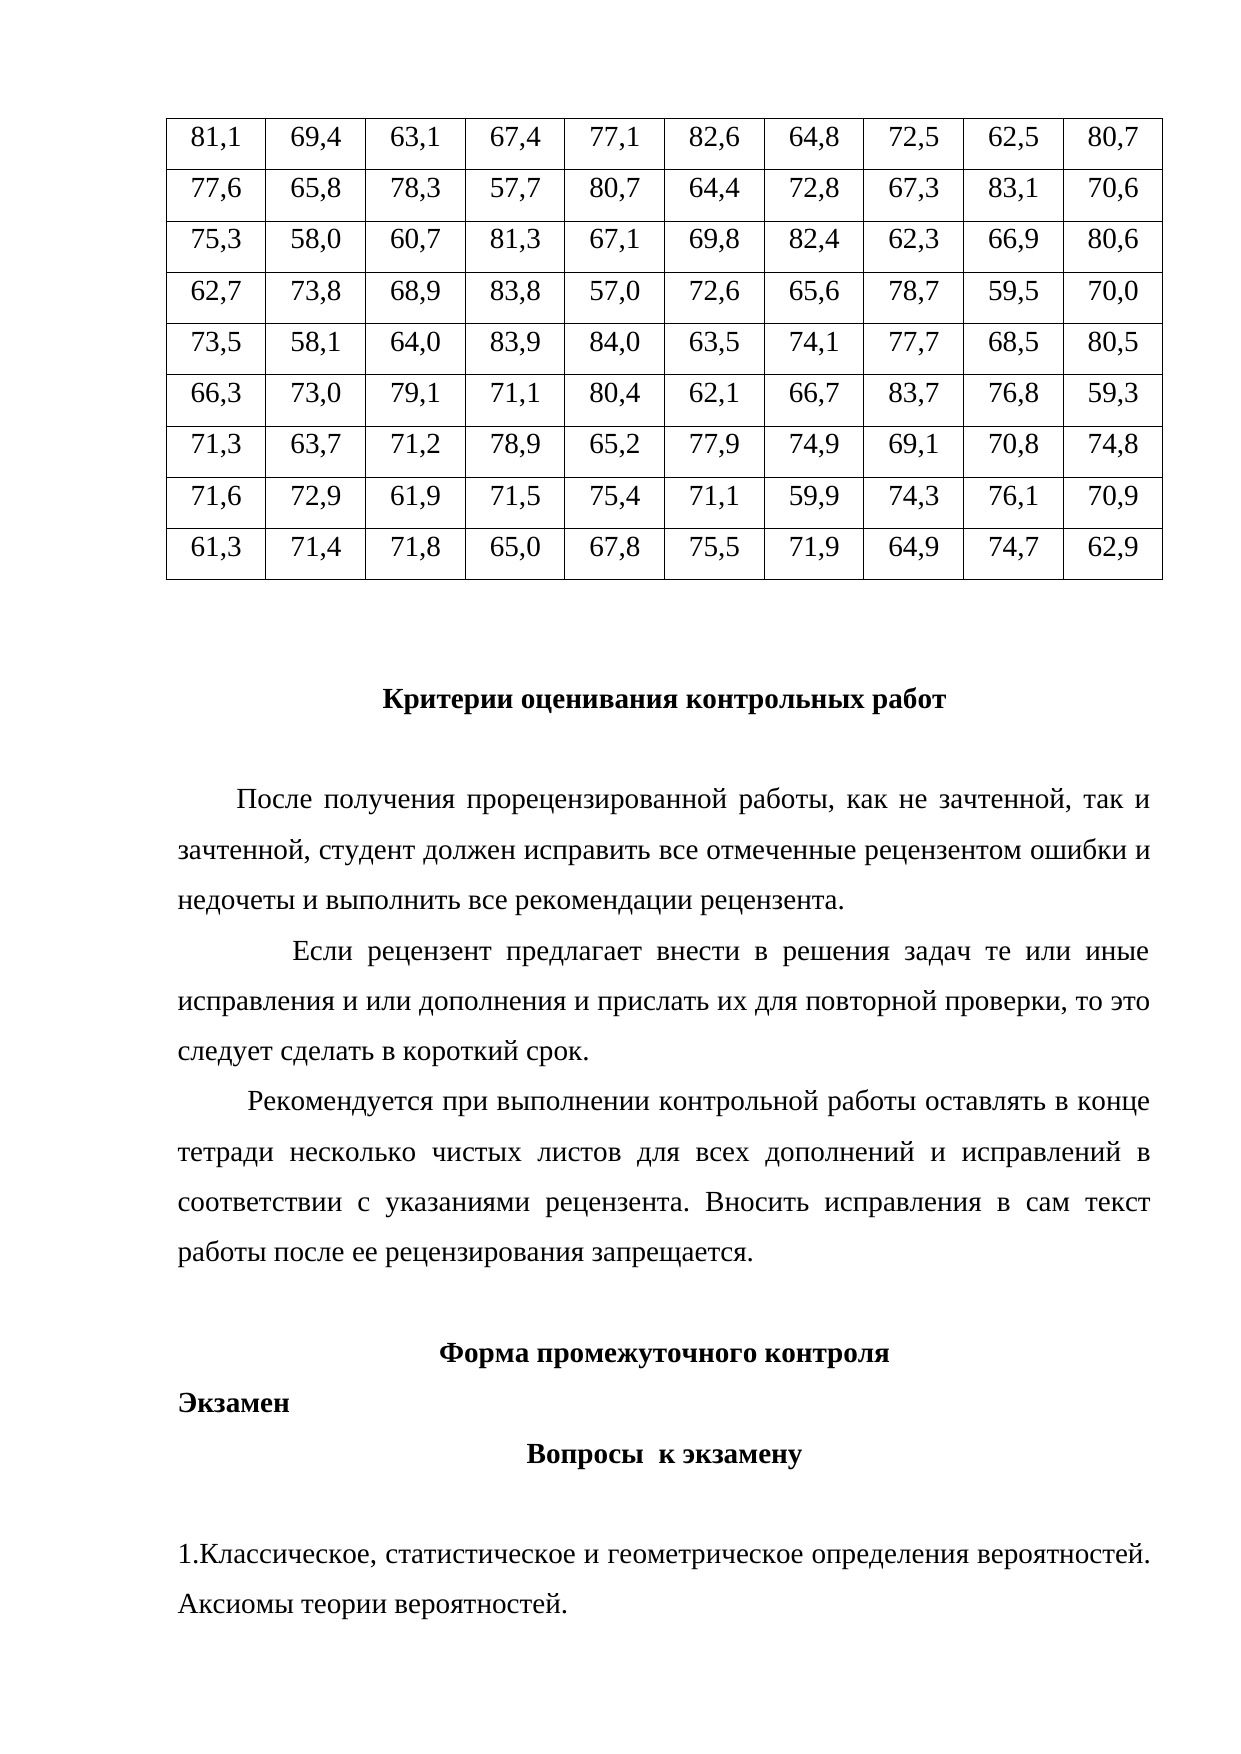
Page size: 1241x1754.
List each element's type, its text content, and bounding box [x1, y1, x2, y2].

table_cell 74,8 [1064, 427, 1162, 477]
table_cell 80,7 [1064, 119, 1162, 169]
table_cell 83,9 [466, 324, 564, 374]
table_cell 69,4 [266, 119, 365, 169]
table_cell 76,1 [964, 478, 1063, 528]
table_cell 57,7 [466, 170, 564, 221]
table_cell 73,8 [266, 273, 365, 323]
table_cell 62,1 [665, 375, 764, 426]
table_cell 57,0 [565, 273, 664, 323]
table_cell 84,0 [565, 324, 664, 374]
table_cell 80,7 [565, 170, 664, 221]
table_cell 70,6 [1064, 170, 1162, 221]
table_cell 66,7 [765, 375, 863, 426]
table_cell 78,3 [366, 170, 465, 221]
table_cell 63,1 [366, 119, 465, 169]
table_cell 67,1 [565, 222, 664, 272]
text Экзамен [177, 1385, 1152, 1419]
table_cell 59,9 [765, 478, 863, 528]
table_cell 71,3 [167, 427, 265, 477]
table_cell 68,9 [366, 273, 465, 323]
text Рекомендуется при выполнении контрольной работы оставлять в конце тетради несколько чистых листов для всех дополнений и исправлений в соответствии с указаниями рецензента. Вносить исправления в сам текст работы после ее рецензирования запрещается. [177, 1083, 1152, 1268]
table_cell 74,1 [765, 324, 863, 374]
table_cell 62,7 [167, 273, 265, 323]
table_cell 78,9 [466, 427, 564, 477]
table_cell 64,8 [765, 119, 863, 169]
table_cell 64,0 [366, 324, 465, 374]
table_cell 74,7 [964, 529, 1063, 579]
table_cell 61,3 [167, 529, 265, 579]
text Критерии оценивания контрольных работ [177, 681, 1152, 714]
table_cell 75,3 [167, 222, 265, 272]
table_cell 82,4 [765, 222, 863, 272]
table_cell 64,9 [864, 529, 963, 579]
table_cell 72,9 [266, 478, 365, 528]
table_cell 58,1 [266, 324, 365, 374]
table_cell 60,7 [366, 222, 465, 272]
table_cell 62,3 [864, 222, 963, 272]
table_cell 72,8 [765, 170, 863, 221]
text Форма промежуточного контроля [177, 1335, 1152, 1369]
table_cell 73,5 [167, 324, 265, 374]
table_cell 59,3 [1064, 375, 1162, 426]
table_cell 71,4 [266, 529, 365, 579]
table_cell 78,7 [864, 273, 963, 323]
table_cell 65,2 [565, 427, 664, 477]
table_cell 68,5 [964, 324, 1063, 374]
text После получения прорецензированной работы, как не зачтенной, так и зачтенной, студент должен исправить все отмеченные рецензентом ошибки и недочеты и выполнить все рекомендации рецензента. [177, 782, 1152, 916]
table_cell 67,4 [466, 119, 564, 169]
table_cell 76,8 [964, 375, 1063, 426]
table_cell 65,6 [765, 273, 863, 323]
table_cell 80,6 [1064, 222, 1162, 272]
table_cell 70,8 [964, 427, 1063, 477]
table_cell 77,9 [665, 427, 764, 477]
table_cell 61,9 [366, 478, 465, 528]
table_cell 69,8 [665, 222, 764, 272]
table_cell 62,9 [1064, 529, 1162, 579]
table_cell 80,4 [565, 375, 664, 426]
table_cell 64,4 [665, 170, 764, 221]
table_cell 66,9 [964, 222, 1063, 272]
table_cell 82,6 [665, 119, 764, 169]
table_cell 65,0 [466, 529, 564, 579]
table_cell 81,1 [167, 119, 265, 169]
table_cell 72,6 [665, 273, 764, 323]
table_cell 65,8 [266, 170, 365, 221]
table_cell 73,0 [266, 375, 365, 426]
table_cell 67,8 [565, 529, 664, 579]
table_cell 75,5 [665, 529, 764, 579]
table_cell 70,9 [1064, 478, 1162, 528]
table_cell 77,6 [167, 170, 265, 221]
table_cell 71,2 [366, 427, 465, 477]
text 1.Классическое, статистическое и геометрическое определения вероятностей. Аксиомы теории вероятностей. [177, 1536, 1152, 1620]
table_cell 83,1 [964, 170, 1063, 221]
table_cell 71,5 [466, 478, 564, 528]
table_cell 79,1 [366, 375, 465, 426]
table_cell 75,4 [565, 478, 664, 528]
table_cell 63,5 [665, 324, 764, 374]
table_cell 71,8 [366, 529, 465, 579]
table_cell 66,3 [167, 375, 265, 426]
table_cell 80,5 [1064, 324, 1162, 374]
table_cell 71,1 [466, 375, 564, 426]
table_cell 74,3 [864, 478, 963, 528]
text Вопросы к экзамену [177, 1436, 1152, 1469]
table_cell 83,8 [466, 273, 564, 323]
table_cell 71,9 [765, 529, 863, 579]
table_cell 83,7 [864, 375, 963, 426]
table_cell 71,6 [167, 478, 265, 528]
table_cell 58,0 [266, 222, 365, 272]
table_cell 81,3 [466, 222, 564, 272]
table_cell 63,7 [266, 427, 365, 477]
table_cell 77,7 [864, 324, 963, 374]
table_cell 67,3 [864, 170, 963, 221]
table_cell 62,5 [964, 119, 1063, 169]
table_cell 70,0 [1064, 273, 1162, 323]
table_cell 77,1 [565, 119, 664, 169]
text Если рецензент предлагает внести в решения задач те или иные исправления и или дополнения и прислать их для повторной проверки, то это следует сделать в короткий срок. [177, 933, 1152, 1067]
table_cell 71,1 [665, 478, 764, 528]
table_cell 59,5 [964, 273, 1063, 323]
table_cell 74,9 [765, 427, 863, 477]
table_cell 72,5 [864, 119, 963, 169]
table_cell 69,1 [864, 427, 963, 477]
